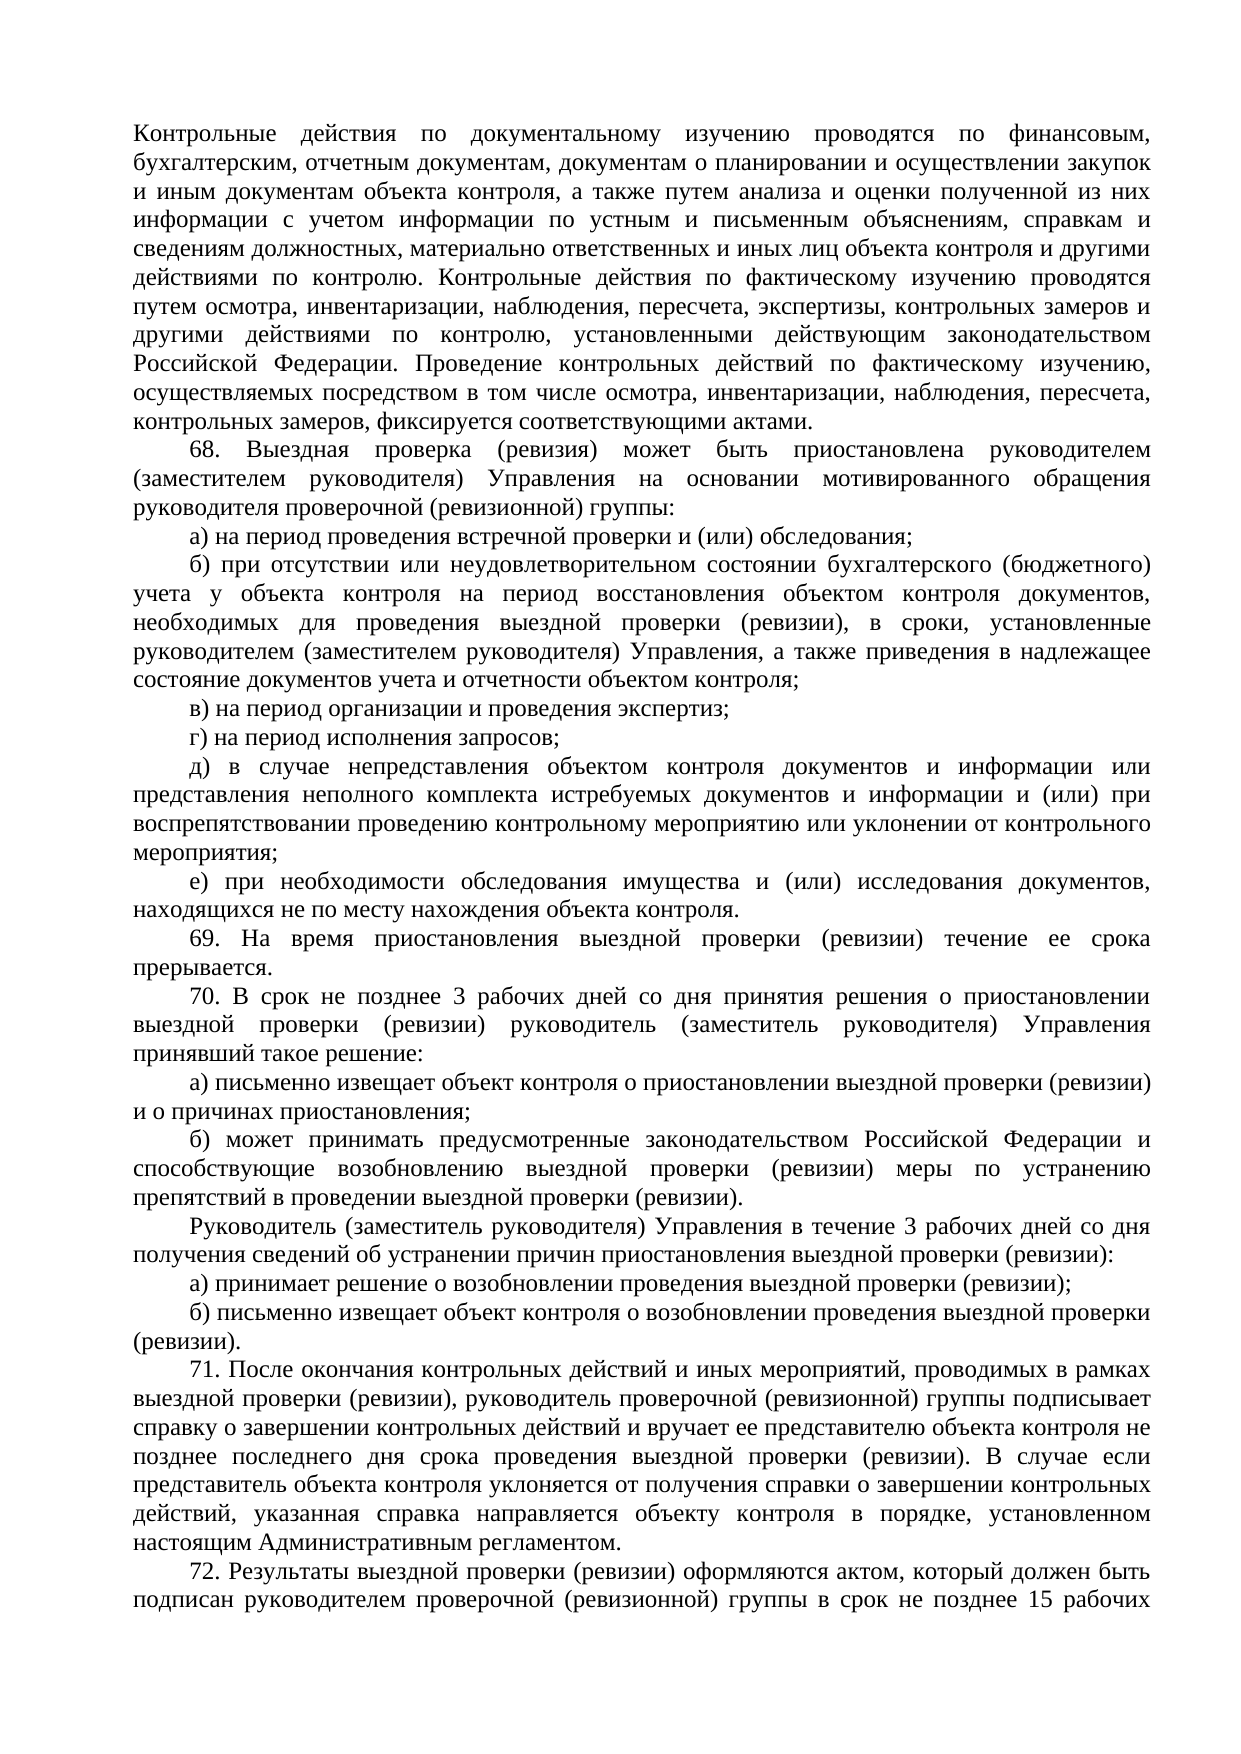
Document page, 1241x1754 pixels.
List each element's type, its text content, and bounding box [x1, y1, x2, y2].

text 69. На время приостановления выездной проверки (ревизии) течение ее срока прерывается. [133, 923, 1152, 981]
text а) на период проведения встречной проверки и (или) обследования; [133, 521, 1152, 549]
text Руководитель (заместитель руководителя) Управления в течение 3 рабочих дней со дня получения сведений об устранении причин приостановления выездной проверки (ревизии): [133, 1211, 1152, 1268]
text а) принимает решение о возобновлении проведения выездной проверки (ревизии); [133, 1268, 1152, 1297]
text д) в случае непредставления объектом контроля документов и информации или представления неполного комплекта истребуемых документов и информации и (или) при воспрепятствовании проведению контрольному мероприятию или уклонении от контрольного мероприятия; [133, 751, 1152, 866]
text а) письменно извещает объект контроля о приостановлении выездной проверки (ревизии) и о причинах приостановления; [133, 1067, 1152, 1124]
text в) на период организации и проведения экспертиз; [133, 693, 1152, 722]
text 70. В срок не позднее 3 рабочих дней со дня принятия решения о приостановлении выездной проверки (ревизии) руководитель (заместитель руководителя) Управления принявший такое решение: [133, 981, 1152, 1067]
text е) при необходимости обследования имущества и (или) исследования документов, находящихся не по месту нахождения объекта контроля. [133, 866, 1152, 923]
text г) на период исполнения запросов; [133, 722, 1152, 751]
text б) может принимать предусмотренные законодательством Российской Федерации и способствующие возобновлению выездной проверки (ревизии) меры по устранению препятствий в проведении выездной проверки (ревизии). [133, 1124, 1152, 1211]
text 71. После окончания контрольных действий и иных мероприятий, проводимых в рамках выездной проверки (ревизии), руководитель проверочной (ревизионной) группы подписывает справку о завершении контрольных действий и вручает ее представителю объекта контроля не позднее последнего дня срока проведения выездной проверки (ревизии). В случае если представитель объекта контроля уклоняется от получения справки о завершении контрольных действий, указанная справка направляется объекту контроля в порядке, установленном настоящим Административным регламентом. [133, 1354, 1152, 1556]
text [133, 1556, 1152, 1613]
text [133, 118, 1152, 434]
text б) письменно извещает объект контроля о возобновлении проведения выездной проверки (ревизии). [133, 1297, 1152, 1354]
text 68. Выездная проверка (ревизия) может быть приостановлена руководителем (заместителем руководителя) Управления на основании мотивированного обращения руководителя проверочной (ревизионной) группы: [133, 434, 1152, 521]
text б) при отсутствии или неудовлетворительном состоянии бухгалтерского (бюджетного) учета у объекта контроля на период восстановления объектом контроля документов, необходимых для проведения выездной проверки (ревизии), в сроки, установленные руководителем (заместителем руководителя) Управления, а также приведения в надлежащее состояние документов учета и отчетности объектом контроля; [133, 549, 1152, 693]
